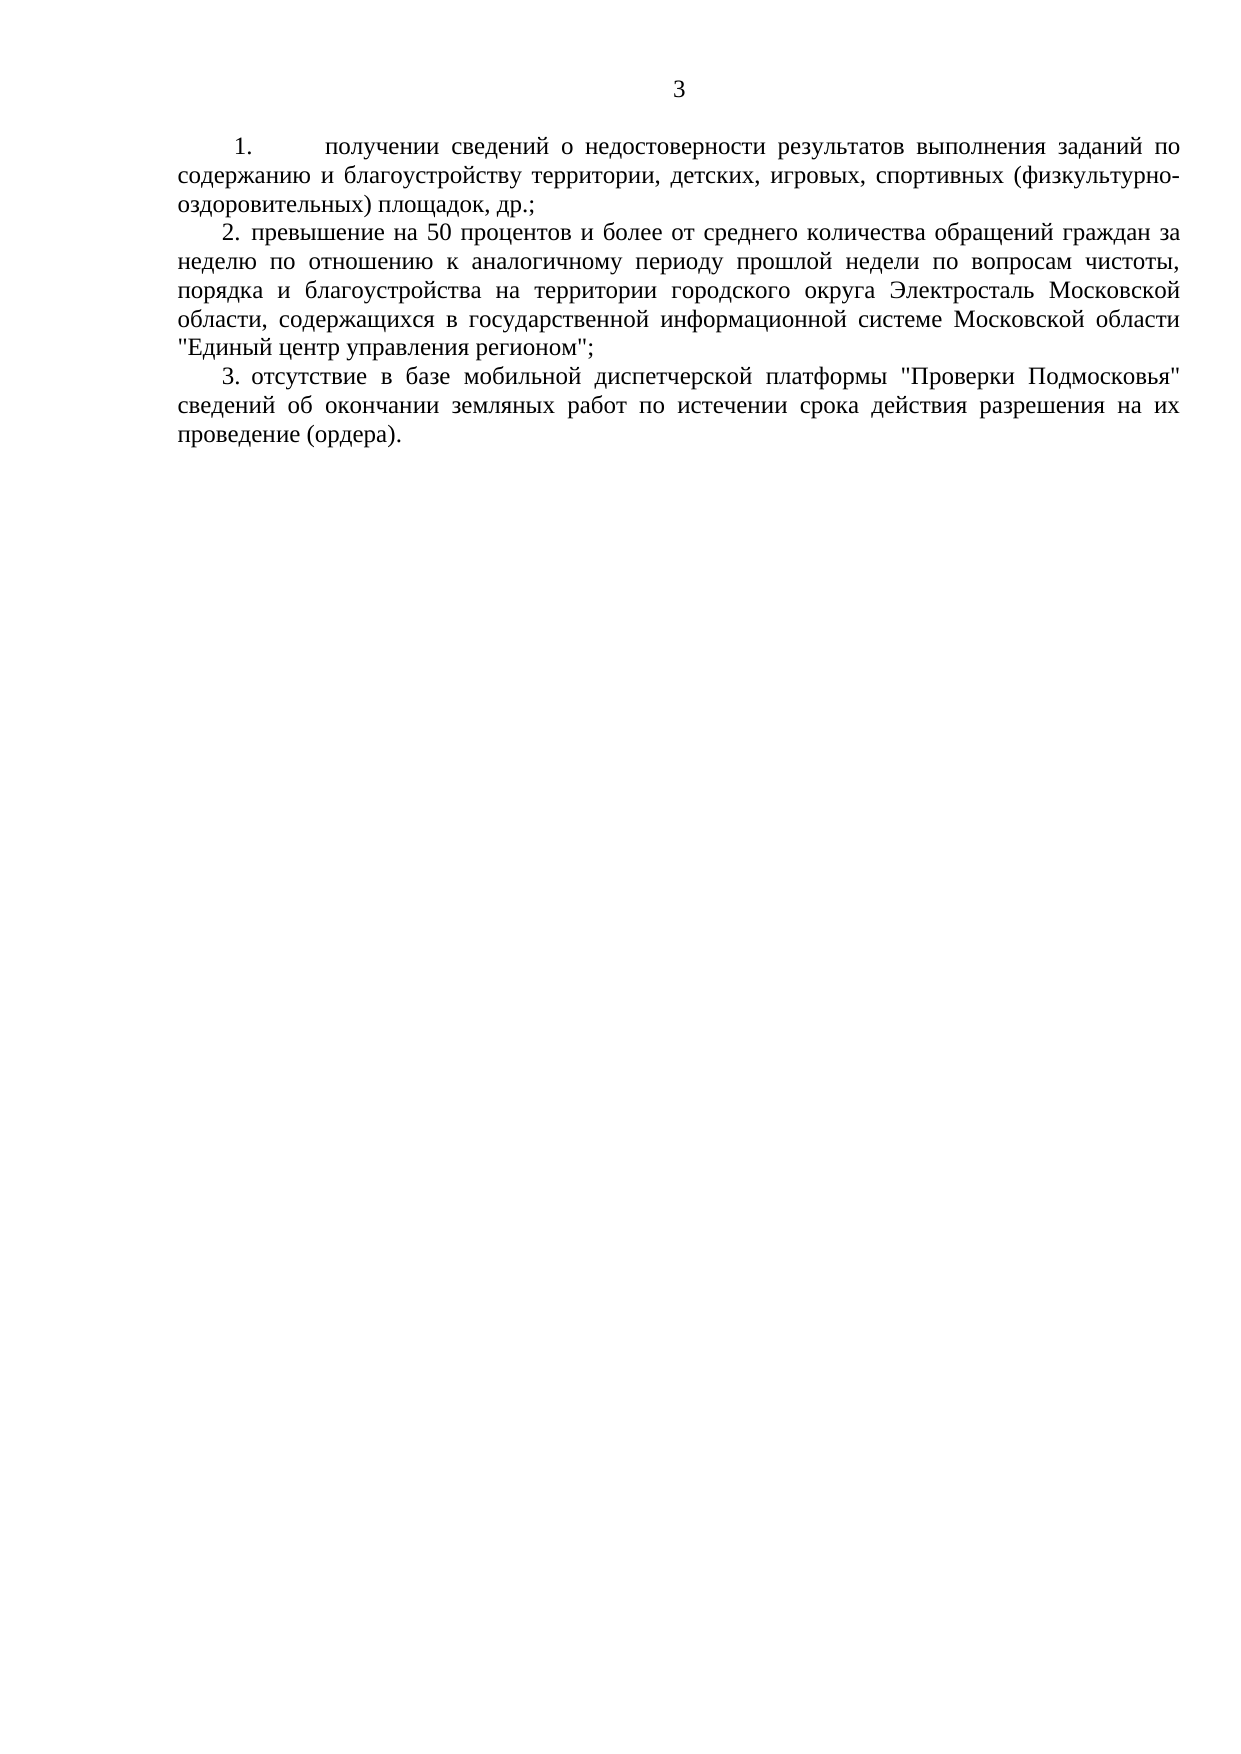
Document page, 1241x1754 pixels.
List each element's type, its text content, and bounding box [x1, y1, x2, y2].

list получении сведений о недостоверности результатов выполнения заданий по содержанию и благоустройству территории, детских, игровых, спортивных (физкультурно-оздоровительных) площадок, др.; [177, 131, 1181, 217]
list отсутствие в базе мобильной диспетчерской платформы "Проверки Подмосковья" сведений об окончании земляных работ по истечении срока действия разрешения на их проведение (ордера). [177, 361, 1181, 447]
list превышение на 50 процентов и более от среднего количества обращений граждан за неделю по отношению к аналогичному периоду прошлой недели по вопросам чистоты, порядка и благоустройства на территории городского округа Электросталь Московской области, содержащихся в государственной информационной системе Московской области "Единый центр управления регионом"; [177, 217, 1181, 361]
